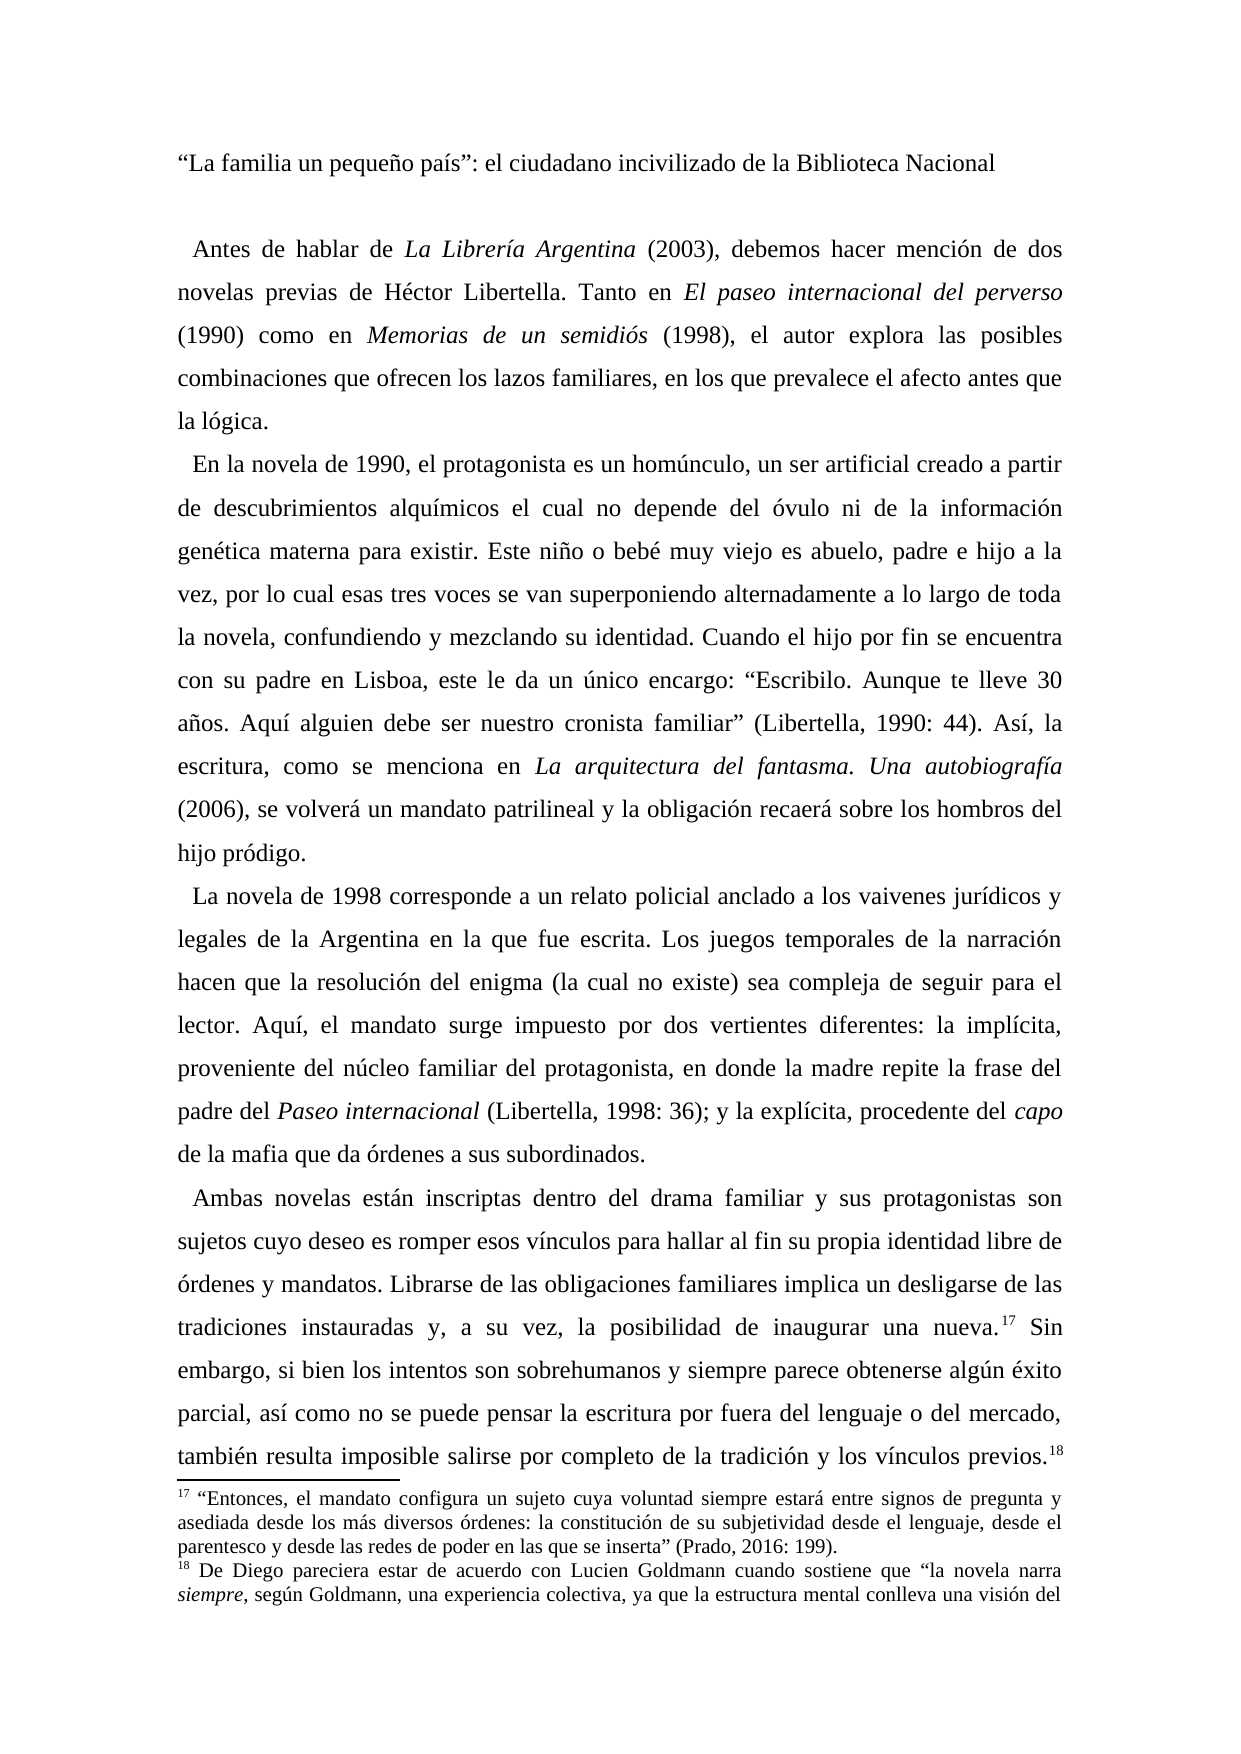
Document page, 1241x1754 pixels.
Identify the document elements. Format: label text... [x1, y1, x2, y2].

text Antes de hablar de La Librería Argentina (2003), debemos hacer mención de dos novelas previas de Héctor Libertella. Tanto en El paseo internacional del perverso (1990) como en Memorias de un semidiós (1998), el autor explora las posibles combinaciones que ofrecen los lazos familiares, en los que prevalece el afecto antes que la lógica. [177, 234, 1063, 435]
text En la novela de 1990, el protagonista es un homúnculo, un ser artificial creado a partir de descubrimientos alquímicos el cual no depende del óvulo ni de la información genética materna para existir. Este niño o bebé muy viejo es abuelo, padre e hijo a la vez, por lo cual esas tres voces se van superponiendo alternadamente a lo largo de toda la novela, confundiendo y mezclando su identidad. Cuando el hijo por fin se encuentra con su padre en Lisboa, este le da un único encargo: “Escribilo. Aunque te lleve 30 años. Aquí alguien debe ser nuestro cronista familiar” (Libertella, 1990: 44). Así, la escritura, como se menciona en La arquitectura del fantasma. Una autobiografía (2006), se volverá un mandato patrilineal y la obligación recaerá sobre los hombros del hijo pródigo. [177, 449, 1063, 866]
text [177, 1183, 1063, 1470]
text “La familia un pequeño país”: el ciudadano incivilizado de la Biblioteca Nacional [177, 148, 1063, 176]
text La novela de 1998 corresponde a un relato policial anclado a los vaivenes jurídicos y legales de la Argentina en la que fue escrita. Los juegos temporales de la narración hacen que la resolución del enigma (la cual no existe) sea compleja de seguir para el lector. Aquí, el mandato surge impuesto por dos vertientes diferentes: la implícita, proveniente del núcleo familiar del protagonista, en donde la madre repite la frase del padre del Paseo internacional (Libertella, 1998: 36); y la explícita, procedente del capo de la mafia que da órdenes a sus subordinados. [177, 881, 1063, 1168]
